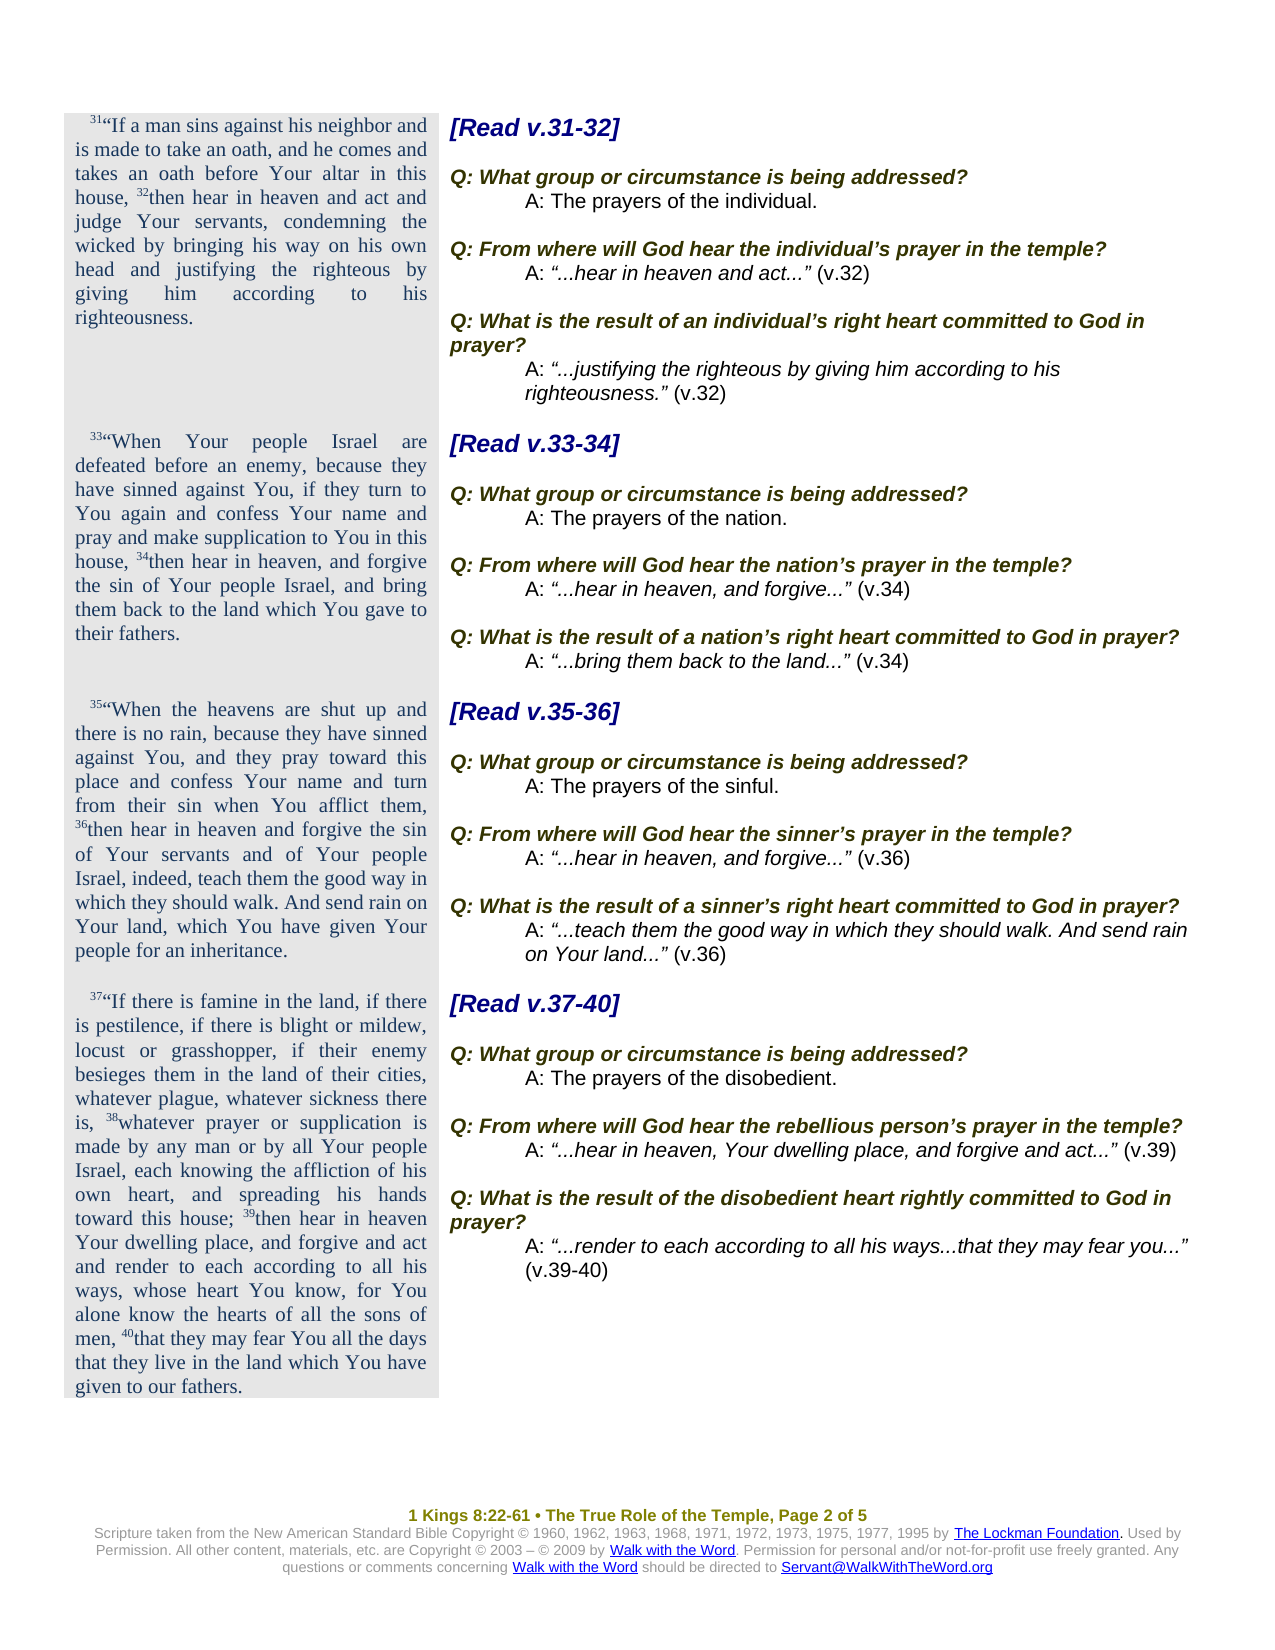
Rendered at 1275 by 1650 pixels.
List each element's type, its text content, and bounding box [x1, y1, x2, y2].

table_cell 35“When the heavens are shut up and there is no rain, because they have sinned against You, and they pray toward this place and confess Your name and turn from their sin when You afflict them, 36then hear in heaven and forgive the sin of Your servants and of Your people Israel, indeed, teach them the good way in which they should walk. And send rain on Your land, which You have given Your people for an inheritance. [64, 697, 439, 989]
table_cell [Read v.35-36] Q: What group or circumstance is being addressed? A: The prayers of the sinful. Q: From where will God hear the sinner’s prayer in the temple? A: “...hear in heaven, and forgive...” (v.36) Q: What is the result of a sinner’s right heart committed to God in prayer? A: “...teach them the good way in which they should walk. And send rain on Your land...” (v.36) [439, 697, 1213, 989]
table_cell [Read v.33-34] Q: What group or circumstance is being addressed? A: The prayers of the nation. Q: From where will God hear the nation’s prayer in the temple? A: “...hear in heaven, and forgive...” (v.34) Q: What is the result of a nation’s right heart committed to God in prayer? A: “...bring them back to the land...” (v.34) [439, 429, 1213, 697]
table_cell [Read v.31-32] Q: What group or circumstance is being addressed? A: The prayers of the individual. Q: From where will God hear the individual’s prayer in the temple? A: “...hear in heaven and act...” (v.32) Q: What is the result of an individual’s right heart committed to God in prayer? A: “...justifying the righteous by giving him according to his righteousness.” (v.32) [439, 113, 1213, 429]
table_cell 33“When Your people Israel are defeated before an enemy, because they have sinned against You, if they turn to You again and confess Your name and pray and make supplication to You in this house, 34then hear in heaven, and forgive the sin of Your people Israel, and bring them back to the land which You gave to their fathers. [64, 429, 439, 697]
table_cell 37“If there is famine in the land, if there is pestilence, if there is blight or mildew, locust or grasshopper, if their enemy besieges them in the land of their cities, whatever plague, whatever sickness there is, 38whatever prayer or supplication is made by any man or by all Your people Israel, each knowing the affliction of his own heart, and spreading his hands toward this house; 39then hear in heaven Your dwelling place, and forgive and act and render to each according to all his ways, whose heart You know, for You alone know the hearts of all the sons of men, 40that they may fear You all the days that they live in the land which You have given to our fathers. [64, 989, 439, 1398]
table_cell 31“If a man sins against his neighbor and is made to take an oath, and he comes and takes an oath before Your altar in this house, 32then hear in heaven and act and judge Your servants, condemning the wicked by bringing his way on his own head and justifying the righteous by giving him according to his righteousness. [64, 113, 439, 429]
table_cell [Read v.37-40] Q: What group or circumstance is being addressed? A: The prayers of the disobedient. Q: From where will God hear the rebellious person’s prayer in the temple? A: “...hear in heaven, Your dwelling place, and forgive and act...” (v.39) Q: What is the result of the disobedient heart rightly committed to God in prayer? A: “...render to each according to all his ways...that they may fear you...” (v.39-40) [439, 989, 1213, 1398]
